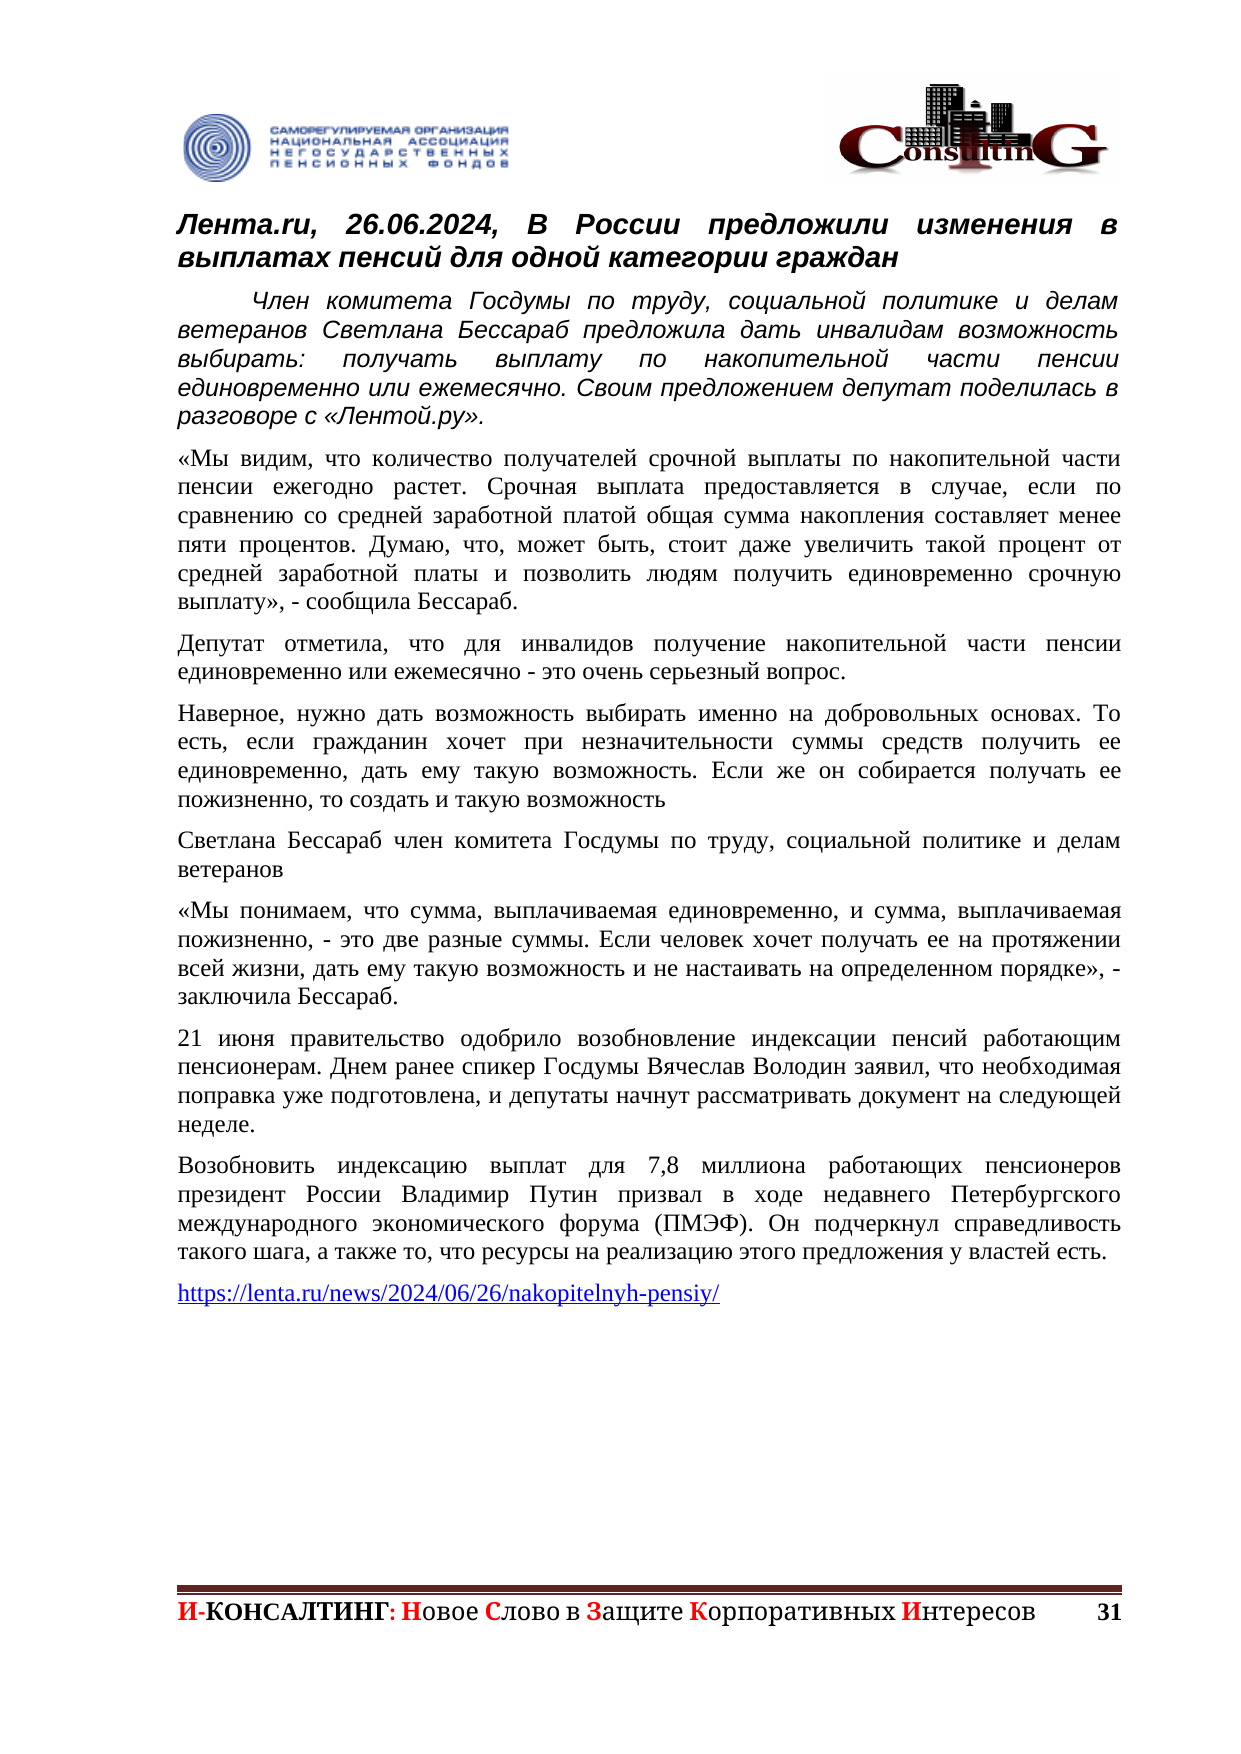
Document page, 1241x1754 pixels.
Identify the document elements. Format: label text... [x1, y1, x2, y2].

subtitle Лента.ru, 26.06.2024, В России предложили изменения в выплатах пенсий для одной категории граждан [177, 207, 1122, 274]
text Наверное, нужно дать возможность выбирать именно на добровольных основах. То есть, если гражданин хочет при незначительности суммы средств получить ее единовременно, дать ему такую возможность. Если же он собирается получать ее пожизненно, то создать и такую возможность [177, 698, 1122, 813]
text Возобновить индексацию выплат для 7,8 миллиона работающих пенсионеров президент России Владимир Путин призвал в ходе недавнего Петербургского международного экономического форума (ПМЭФ). Он подчеркнул справедливость такого шага, а также то, что ресурсы на реализацию этого предложения у властей есть. [177, 1150, 1122, 1265]
picture [822, 73, 1123, 182]
picture [183, 114, 509, 182]
text Светлана Бессараб член комитета Госдумы по труду, социальной политике и делам ветеранов [177, 825, 1122, 883]
text 21 июня правительство одобрило возобновление индексации пенсий работающим пенсионерам. Днем ранее спикер Госдумы Вячеслав Володин заявил, что необходимая поправка уже подготовлена, и депутаты начнут рассматривать документ на следующей неделе. [177, 1023, 1122, 1138]
text «Мы видим, что количество получателей срочной выплаты по накопительной части пенсии ежегодно растет. Срочная выплата предоставляется в случае, если по сравнению со средней заработной платой общая сумма накопления составляет менее пяти процентов. Думаю, что, может быть, стоит даже увеличить такой процент от средней заработной платы и позволить людям получить единовременно срочную выплату», - сообщила Бессараб. [177, 443, 1122, 615]
text Депутат отметила, что для инвалидов получение накопительной части пенсии единовременно или ежемесячно - это очень серьезный вопрос. [177, 628, 1122, 685]
text «Мы понимаем, что сумма, выплачиваемая единовременно, и сумма, выплачиваемая пожизненно, - это две разные суммы. Если человек хочет получать ее на протяжении всей жизни, дать ему такую возможность и не настаивать на определенном порядке», - заключила Бессараб. [177, 895, 1122, 1010]
text https://lenta.ru/news/2024/06/26/nakopitelnyh-pensiy/ [177, 1278, 1122, 1306]
subtitle Член комитета Госдумы по труду, социальной политике и делам ветеранов Светлана Бессараб предложила дать инвалидам возможность выбирать: получать выплату по накопительной части пенсии единовременно или ежемесячно. Своим предложением депутат поделилась в разговоре с «Лентой.ру». [177, 286, 1122, 430]
